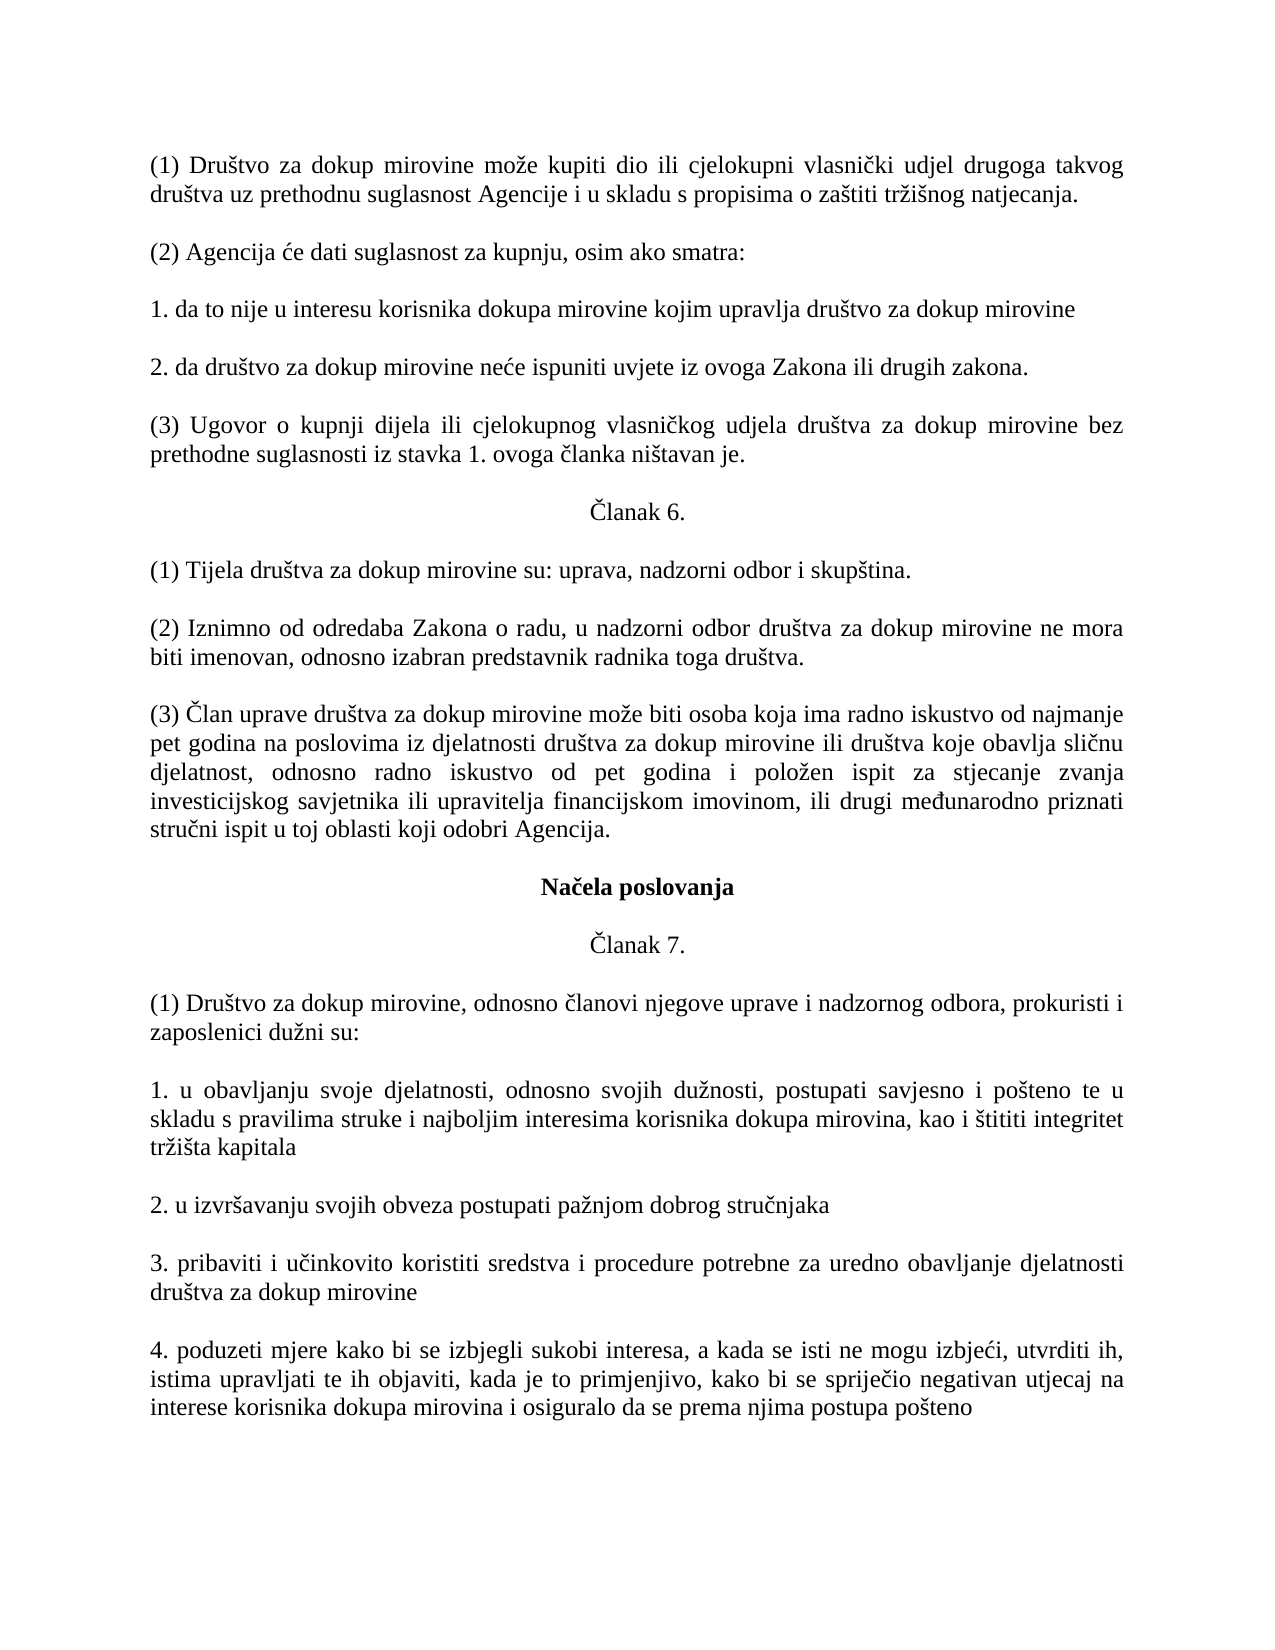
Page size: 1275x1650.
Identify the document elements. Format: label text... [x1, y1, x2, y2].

text 3. pribaviti i učinkovito koristiti sredstva i procedure potrebne za uredno obavljanje djelatnosti društva za dokup mirovine [150, 1248, 1125, 1306]
text 4. poduzeti mjere kako bi se izbjegli sukobi interesa, a kada se isti ne mogu izbjeći, utvrditi ih, istima upravljati te ih objaviti, kada je to primjenjivo, kako bi se spriječio negativan utjecaj na interese korisnika dokupa mirovina i osiguralo da se prema njima postupa pošteno [150, 1335, 1125, 1421]
text (3) Član uprave društva za dokup mirovine može biti osoba koja ima radno iskustvo od najmanje pet godina na poslovima iz djelatnosti društva za dokup mirovine ili društva koje obavlja sličnu djelatnost, odnosno radno iskustvo od pet godina i položen ispit za stjecanje zvanja investicijskog savjetnika ili upravitelja financijskom imovinom, ili drugi međunarodno priznati stručni ispit u toj oblasti koji odobri Agencija. [150, 699, 1125, 843]
text 2. u izvršavanju svojih obveza postupati pažnjom dobrog stručnjaka [150, 1190, 1125, 1219]
text (1) Društvo za dokup mirovine može kupiti dio ili cjelokupni vlasnički udjel drugoga takvog društva uz prethodnu suglasnost Agencije i u skladu s propisima o zaštiti tržišnog natjecanja. [150, 150, 1125, 207]
text (1) Tijela društva za dokup mirovine su: uprava, nadzorni odbor i skupština. [150, 555, 1125, 584]
text Članak 6. [150, 497, 1125, 526]
text Načela poslovanja [150, 872, 1125, 901]
text (3) Ugovor o kupnji dijela ili cjelokupnog vlasničkog udjela društva za dokup mirovine bez prethodne suglasnosti iz stavka 1. ovoga članka ništavan je. [150, 410, 1125, 468]
text (1) Društvo za dokup mirovine, odnosno članovi njegove uprave i nadzornog odbora, prokuristi i zaposlenici dužni su: [150, 988, 1125, 1046]
text (2) Iznimno od odredaba Zakona o radu, u nadzorni odbor društva za dokup mirovine ne mora biti imenovan, odnosno izabran predstavnik radnika toga društva. [150, 613, 1125, 670]
text 1. u obavljanju svoje djelatnosti, odnosno svojih dužnosti, postupati savjesno i pošteno te u skladu s pravilima struke i najboljim interesima korisnika dokupa mirovina, kao i štititi integritet tržišta kapitala [150, 1075, 1125, 1161]
text (2) Agencija će dati suglasnost za kupnju, osim ako smatra: [150, 237, 1125, 265]
text 2. da društvo za dokup mirovine neće ispuniti uvjete iz ovoga Zakona ili drugih zakona. [150, 352, 1125, 381]
text 1. da to nije u interesu korisnika dokupa mirovine kojim upravlja društvo za dokup mirovine [150, 294, 1125, 323]
text Članak 7. [150, 930, 1125, 959]
